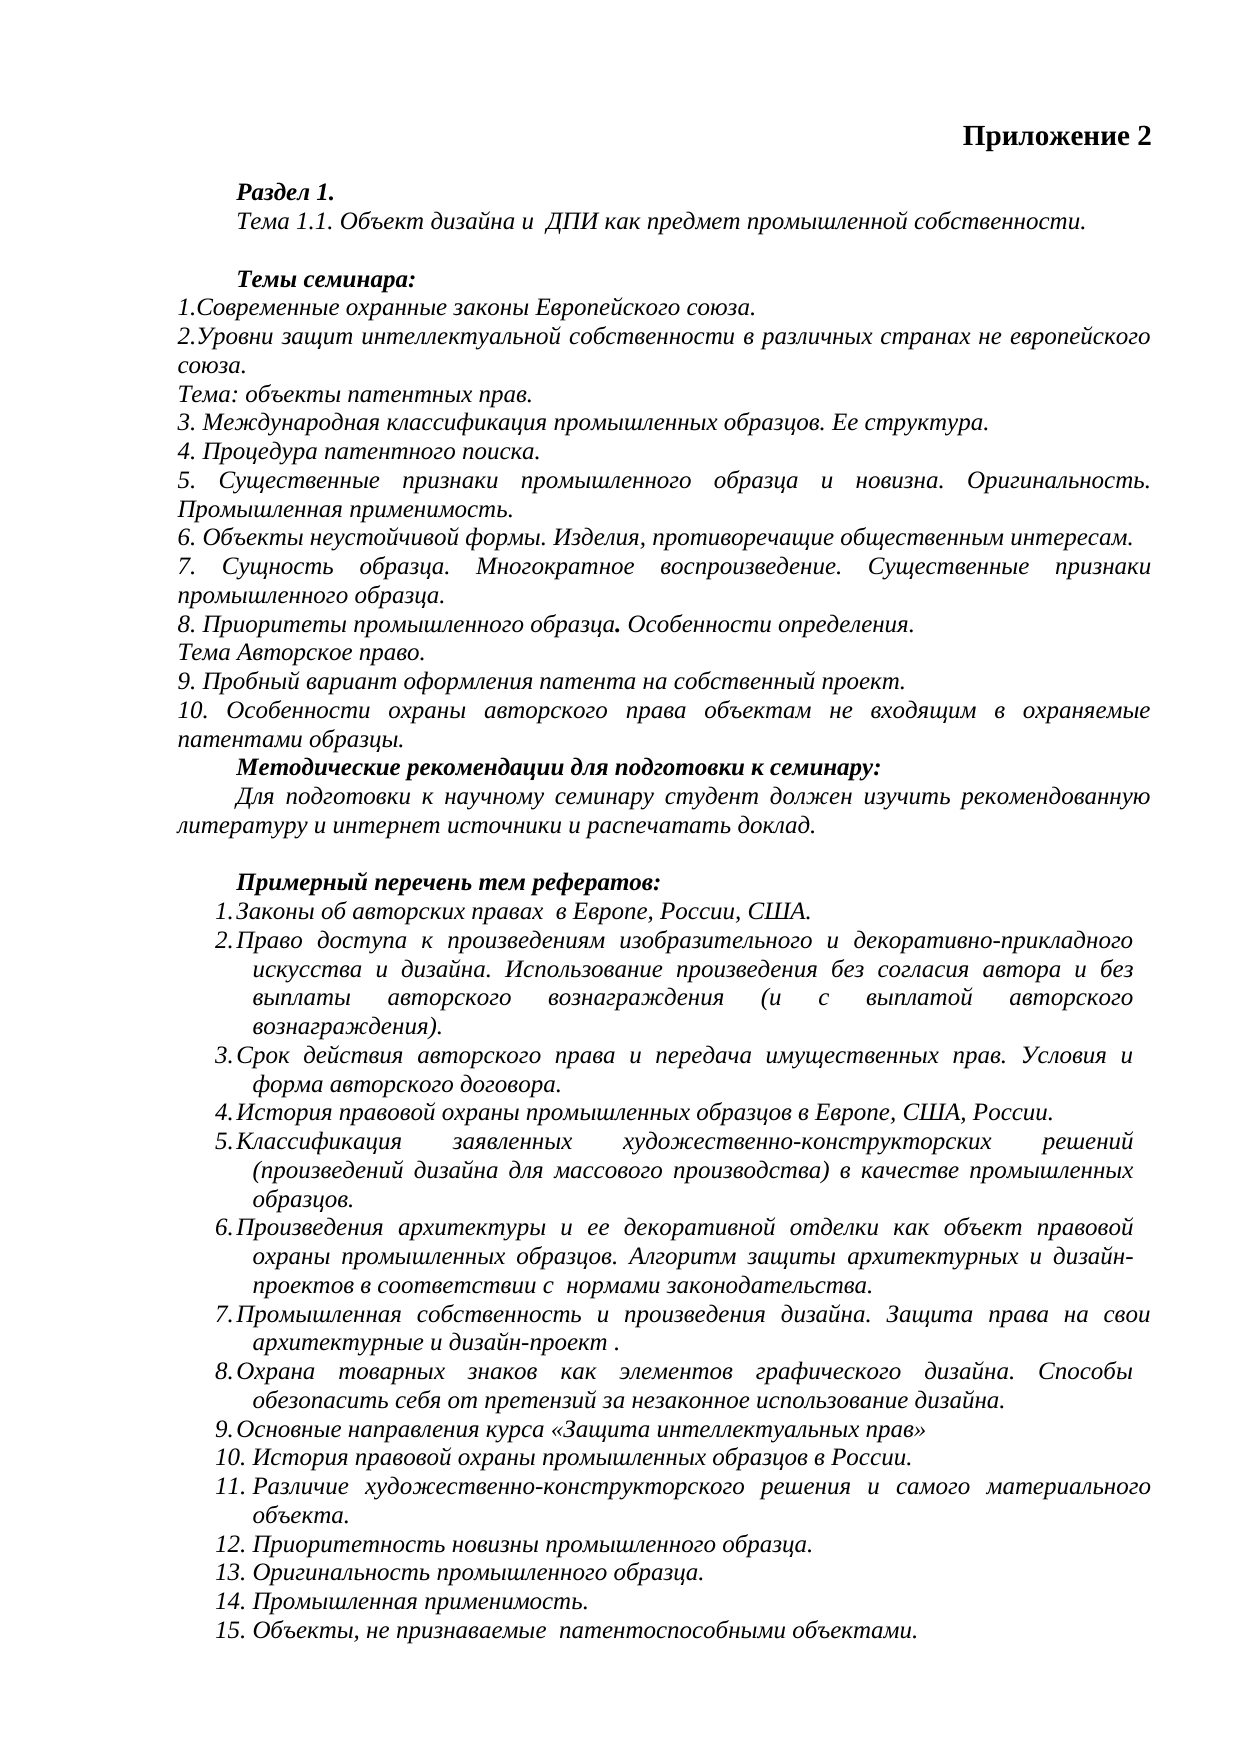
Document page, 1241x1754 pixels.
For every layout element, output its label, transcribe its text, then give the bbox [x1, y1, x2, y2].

text 4. Процедура патентного поиска. [177, 436, 1152, 465]
text Раздел 1. [177, 177, 1152, 206]
list Основные направления курса «Защита интеллектуальных прав» [215, 1414, 1152, 1442]
list Промышленная собственность и произведения дизайна. Защита права на свои архитектурные и дизайн-проект . [215, 1299, 1152, 1356]
list Право доступа к произведениям изобразительного и декоративно-прикладного искусства и дизайна. Использование произведения без согласия автора и без выплаты авторского вознаграждения (и с выплатой авторского вознаграждения). [215, 925, 1134, 1040]
text Темы семинара: [177, 264, 1152, 292]
text 10. Особенности охраны авторского права объектам не входящим в охраняемые патентами образцы. [177, 695, 1152, 752]
list Различие художественно-конструкторского решения и самого материального объекта. [215, 1471, 1152, 1529]
list Законы об авторских правах в Европе, России, США. [215, 896, 1134, 925]
text Тема: объекты патентных прав. [177, 379, 1152, 407]
text Примерный перечень тем рефератов: [177, 867, 1152, 896]
text 5. Существенные признаки промышленного образца и новизна. Оригинальность. Промышленная применимость. [177, 465, 1152, 522]
list Промышленная применимость. [215, 1586, 1152, 1615]
text 3. Международная классификация промышленных образцов. Ее структура. [177, 407, 1152, 436]
text 7. Сущность образца. Многократное воспроизведение. Существенные признаки промышленного образца. [177, 551, 1152, 609]
text Тема 1.1. Объект дизайна и ДПИ как предмет промышленной собственности. [177, 206, 1152, 235]
list История правовой охраны промышленных образцов в Европе, США, России. [215, 1097, 1134, 1126]
text Методические рекомендации для подготовки к семинару: [177, 752, 1152, 781]
text 9. Пробный вариант оформления патента на собственный проект. [177, 666, 1152, 695]
text 2.Уровни защит интеллектуальной собственности в различных странах не европейского союза. [177, 321, 1152, 379]
list Срок действия авторского права и передача имущественных прав. Условия и форма авторского договора. [215, 1040, 1134, 1097]
text Приложение 2 [177, 118, 1152, 152]
text 1.Современные охранные законы Европейского союза. [177, 292, 1152, 321]
text 6. Объекты неустойчивой формы. Изделия, противоречащие общественным интересам. [177, 522, 1152, 551]
list Оригинальность промышленного образца. [215, 1557, 1152, 1586]
text Тема Авторское право. [177, 637, 1152, 666]
text Для подготовки к научному семинару студент должен изучить рекомендованную литературу и интернет источники и распечатать доклад. [177, 781, 1152, 839]
list Охрана товарных знаков как элементов графического дизайна. Способы обезопасить себя от претензий за незаконное использование дизайна. [215, 1356, 1134, 1414]
list Классификация заявленных художественно-конструкторских решений (произведений дизайна для массового производства) в качестве промышленных образцов. [215, 1126, 1134, 1212]
list Произведения архитектуры и ее декоративной отделки как объект правовой охраны промышленных образцов. Алгоритм защиты архитектурных и дизайн-проектов в соответствии с нормами законодательства. [215, 1212, 1134, 1299]
list Приоритетность новизны промышленного образца. [215, 1529, 1152, 1557]
text 8. Приоритеты промышленного образца. Особенности определения. [177, 609, 1152, 637]
list Объекты, не признаваемые патентоспособными объектами. [215, 1615, 1152, 1644]
list История правовой охраны промышленных образцов в России. [215, 1442, 1152, 1471]
